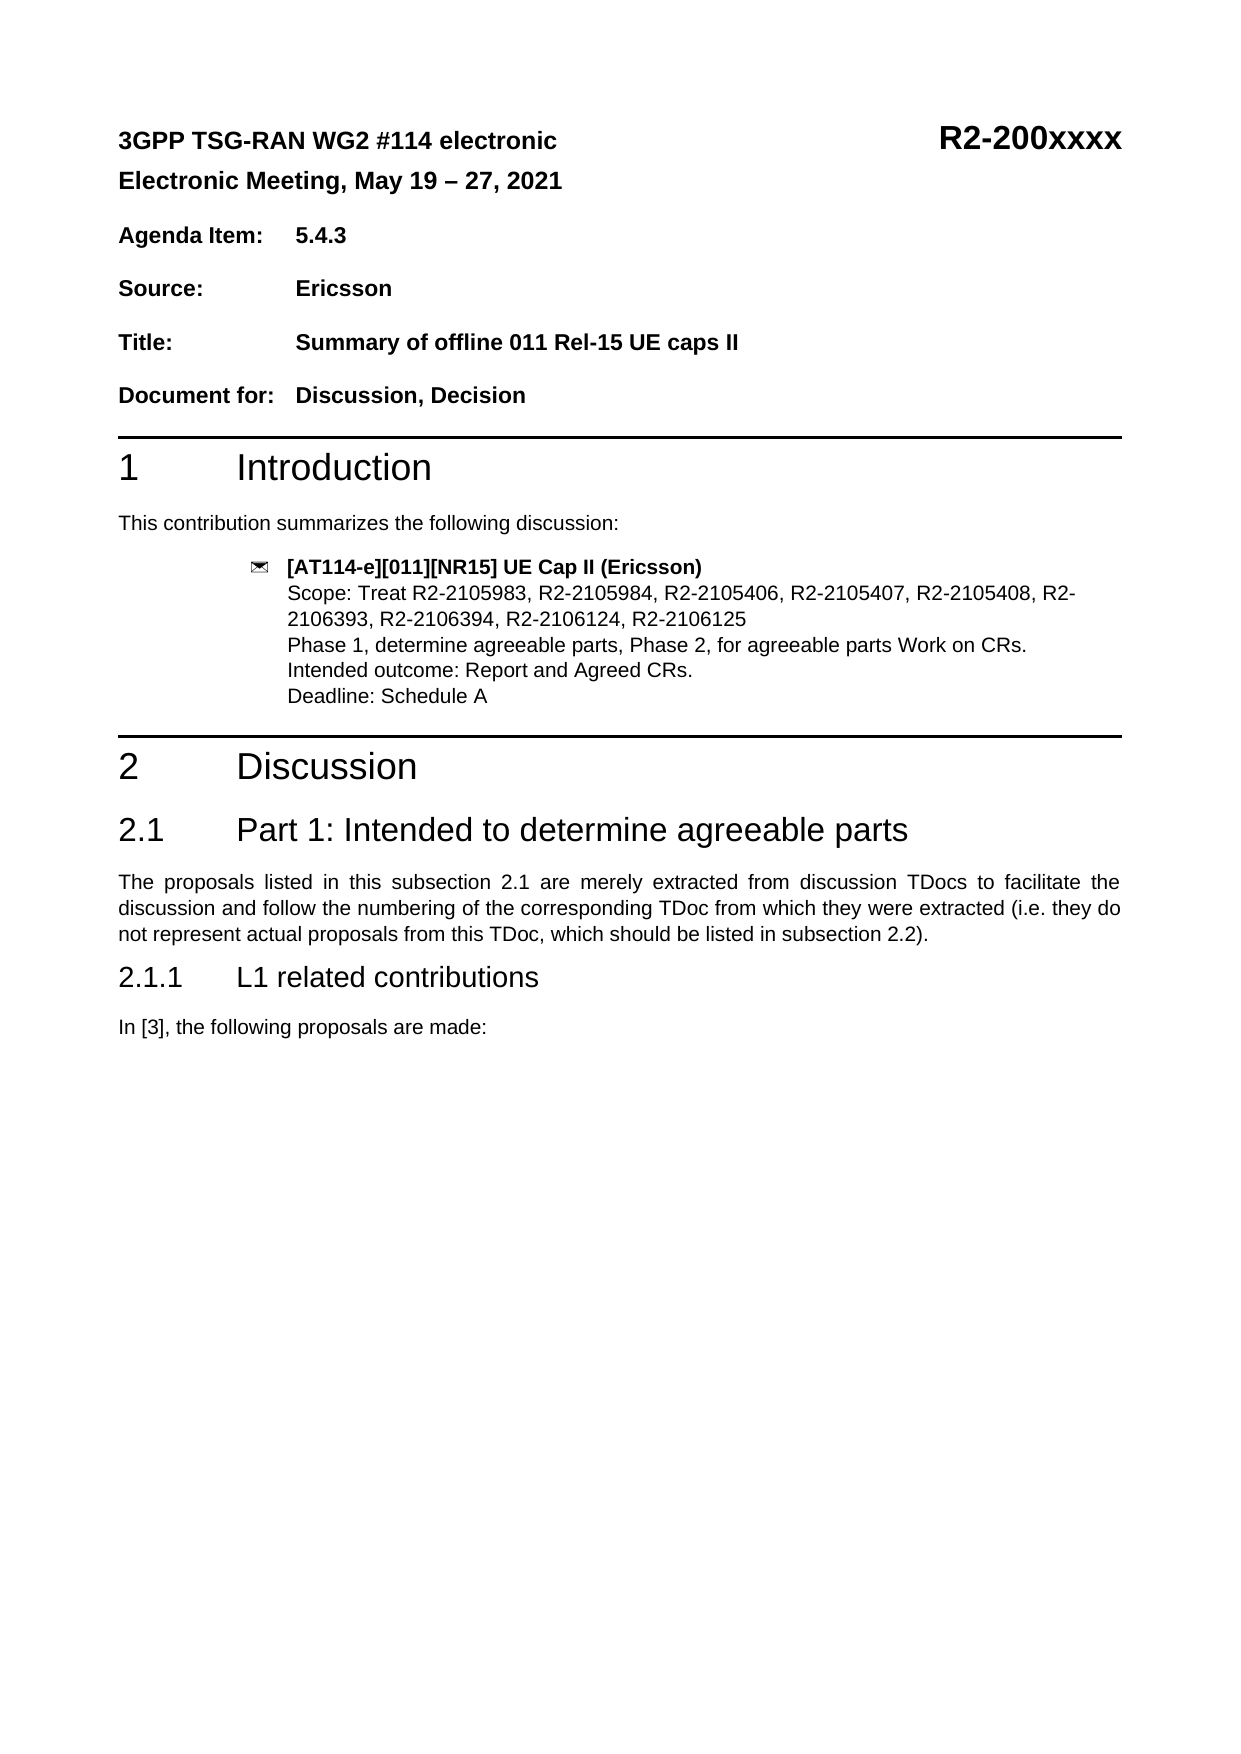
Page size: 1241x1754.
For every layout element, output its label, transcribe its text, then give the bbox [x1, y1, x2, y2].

text In [3], the following proposals are made: [118, 1015, 1122, 1039]
text Deadline: Schedule A [249, 684, 1122, 708]
text Source: Ericsson [118, 275, 1122, 302]
text Document for: Discussion, Decision [118, 382, 1122, 408]
text Intended outcome: Report and Agreed CRs. [249, 658, 1122, 682]
text Agenda Item: 5.4.3 [118, 222, 1122, 248]
text Electronic Meeting, May 19 – 27, 2021 [118, 166, 1122, 194]
subtitle 2.1.1 L1 related contributions [118, 960, 1122, 993]
text Scope: Treat R2-2105983, R2-2105984, R2-2105406, R2-2105407, R2-2105408, R2-2106393, R2-2106394, R2-2106124, R2-2106125 [249, 581, 1122, 631]
text Phase 1, determine agreeable parts, Phase 2, for agreeable parts Work on CRs. [249, 632, 1122, 656]
subtitle 2.1 Part 1: Intended to determine agreeable parts [118, 810, 1122, 848]
subtitle 1 Introduction [118, 439, 1122, 488]
text 3GPP TSG-RAN WG2 #114 electronic R2-200xxxx [118, 118, 1122, 157]
text Title: Summary of offline 011 Rel-15 UE caps II [118, 329, 1122, 355]
text The proposals listed in this subsection 2.1 are merely extracted from discussion TDocs to facilitate the discussion and follow the numbering of the corresponding TDoc from which they were extracted (i.e. they do not represent actual proposals from this TDoc, which should be listed in subsection 2.2). [118, 870, 1122, 946]
subtitle 2 Discussion [118, 738, 1122, 787]
text This contribution summarizes the following discussion: [118, 510, 1122, 534]
text [AT114-e][011][NR15] UE Cap II (Ericsson) [249, 555, 1122, 579]
